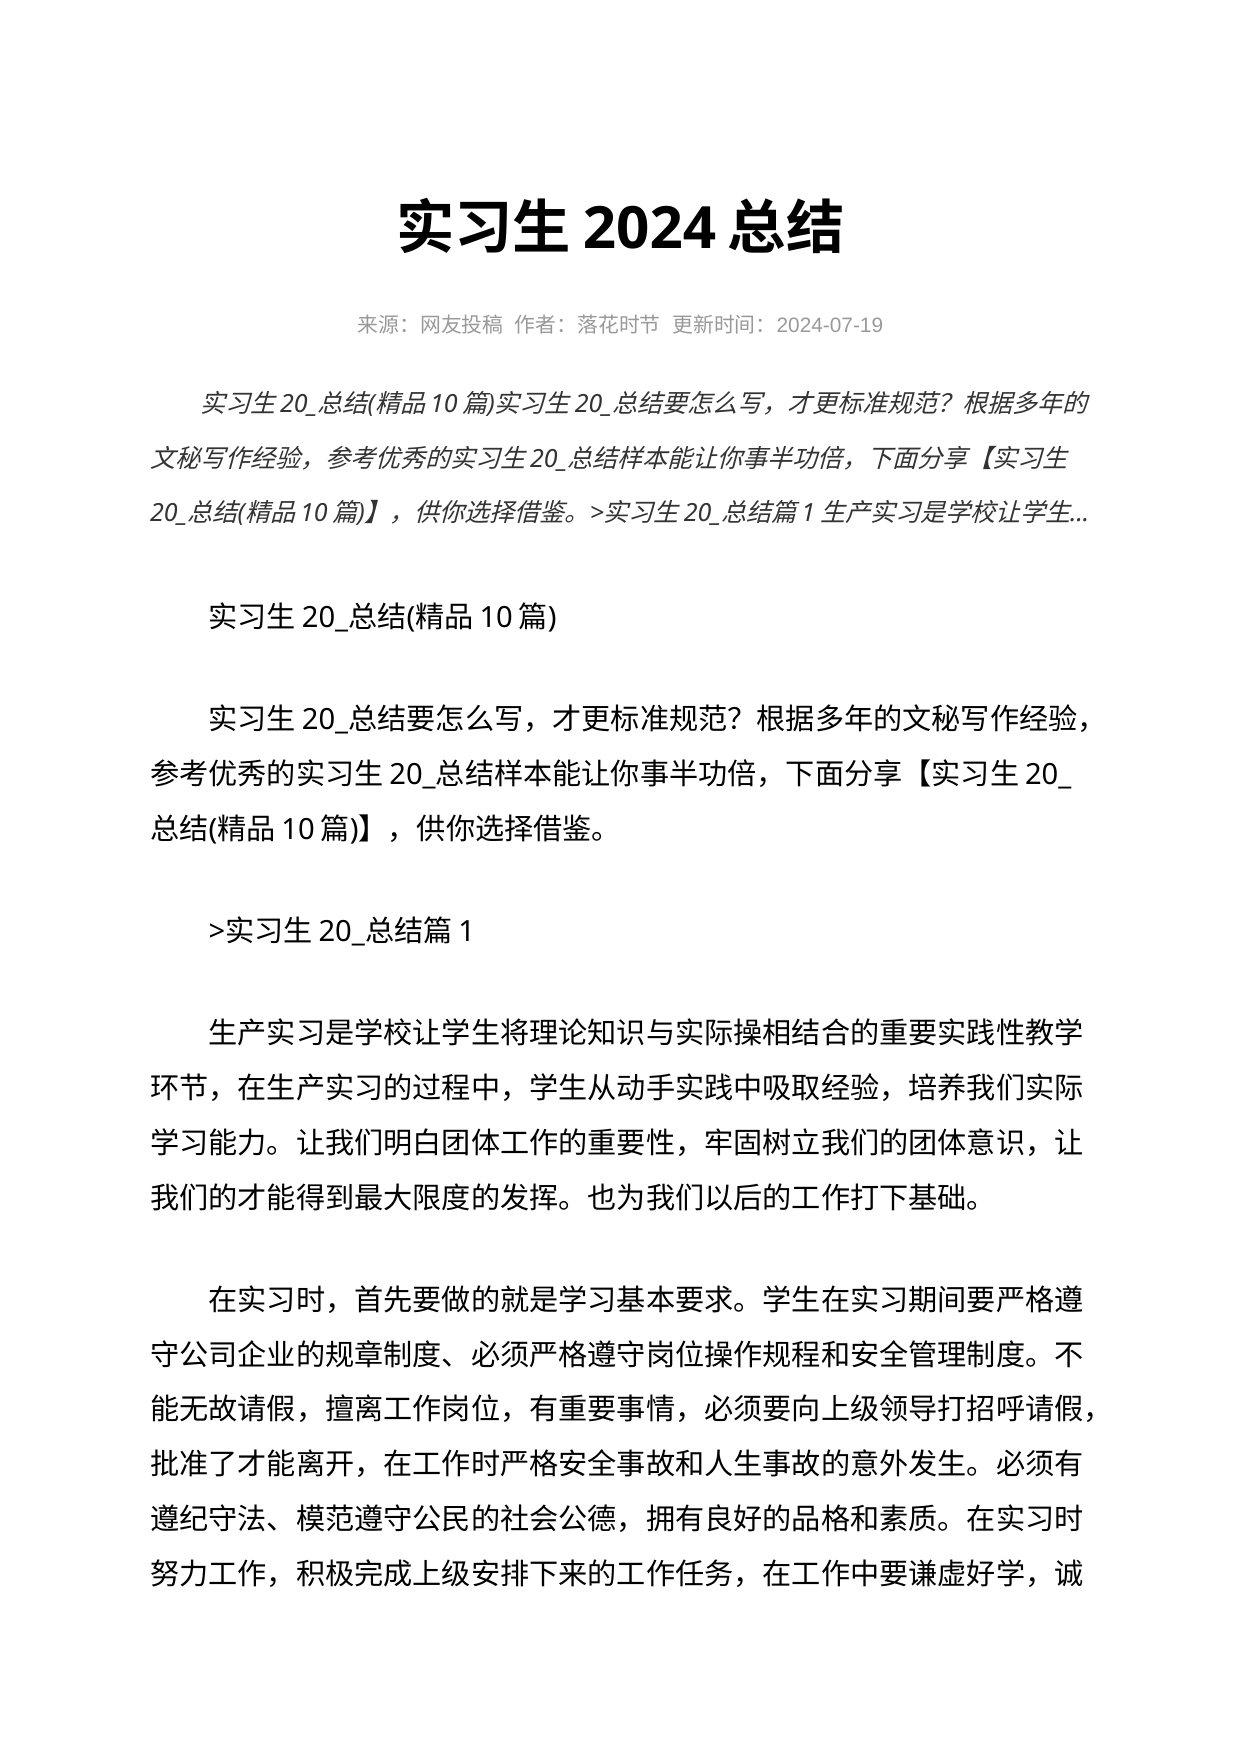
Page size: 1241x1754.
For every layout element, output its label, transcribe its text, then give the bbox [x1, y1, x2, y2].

text 生产实习是学校让学生将理论知识与实际操相结合的重要实践性教学环节，在生产实习的过程中，学生从动手实践中吸取经验，培养我们实际学习能力。让我们明白团体工作的重要性，牢固树立我们的团体意识，让我们的才能得到最大限度的发挥。也为我们以后的工作打下基础。 [150, 1010, 1090, 1217]
text 实习生20_总结(精品10篇) [150, 594, 1090, 636]
text 实习生20_总结要怎么写，才更标准规范？根据多年的文秘写作经验，参考优秀的实习生20_总结样本能让你事半功倍，下面分享【实习生20_总结(精品10篇)】，供你选择借鉴。 [150, 696, 1090, 848]
text 实习生20_总结(精品10篇)实习生20_总结要怎么写，才更标准规范？根据多年的文秘写作经验，参考优秀的实习生20_总结样本能让你事半功倍，下面分享【实习生20_总结(精品10篇)】，供你选择借鉴。>实习生20_总结篇1生产实习是学校让学生... [150, 384, 1090, 529]
text 来源：网友投稿 作者：落花时节 更新时间：2024-07-19 [150, 313, 1090, 337]
subtitle 实习生2024总结 [150, 181, 1090, 266]
text >实习生20_总结篇1 [150, 908, 1090, 950]
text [150, 1276, 1090, 1593]
